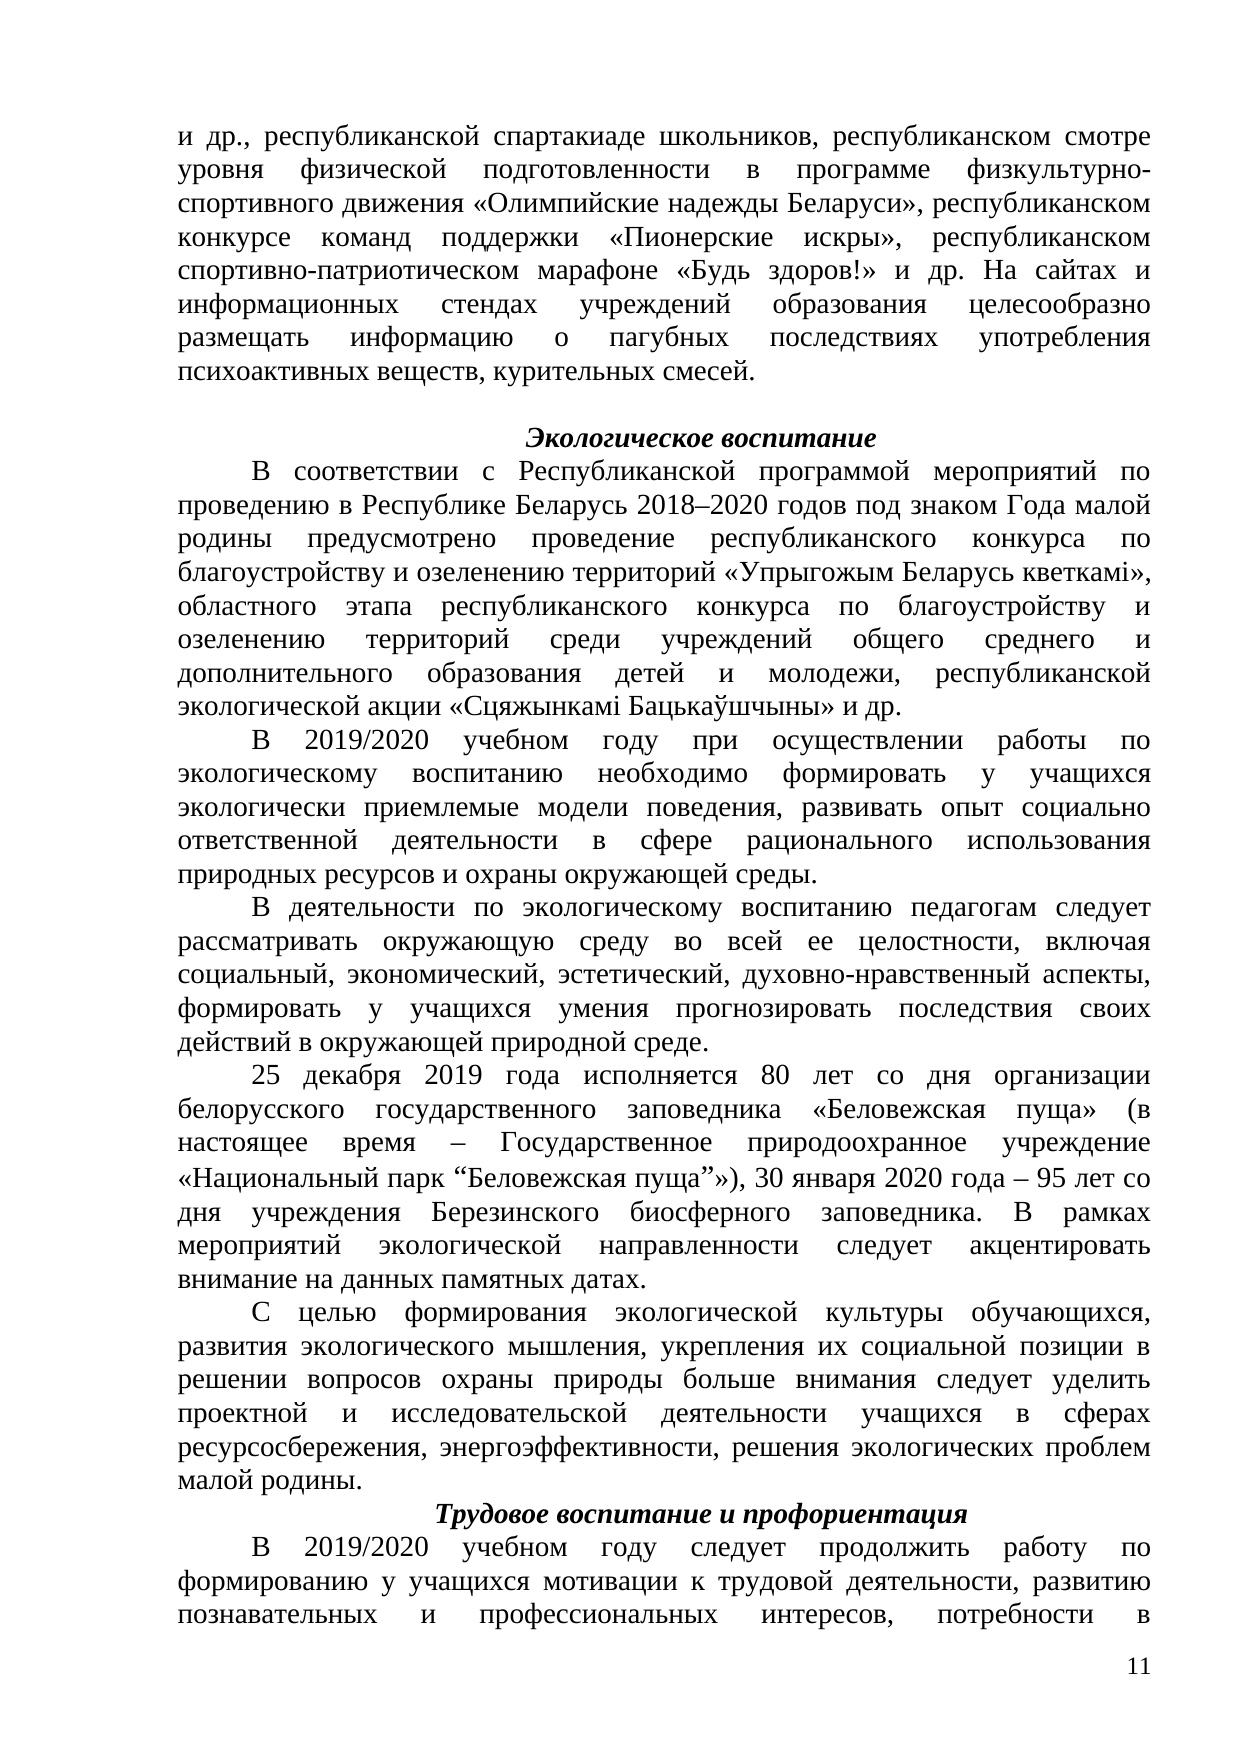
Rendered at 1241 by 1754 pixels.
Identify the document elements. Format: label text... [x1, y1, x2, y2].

text В деятельности по экологическому воспитанию педагогам следует рассматривать окружающую среду во всей ее целостности, включая социальный, экономический, эстетический, духовно-нравственный аспекты, формировать у учащихся умения прогнозировать последствия своих действий в окружающей природной среде. [177, 889, 1152, 1057]
text В соответствии с Республиканской программой мероприятий по проведению в Республике Беларусь 2018–2020 годов под знаком Года малой родины предусмотрено проведение республиканского конкурса по благоустройству и озеленению территорий «Упрыгожым Беларусь кветкамі», областного этапа республиканского конкурса по благоустройству и озеленению территорий среди учреждений общего среднего и дополнительного образования детей и молодежи, республиканской экологической акции «Сцяжынкамі Бацькаўшчыны» и др. [177, 453, 1152, 722]
text Трудовое воспитание и профориентация [177, 1496, 1152, 1529]
text Экологическое воспитание [177, 420, 1152, 453]
text В 2019/2020 учебном году при осуществлении работы по экологическому воспитанию необходимо формировать у учащихся экологически приемлемые модели поведения, развивать опыт социально ответственной деятельности в сфере рационального использования природных ресурсов и охраны окружающей среды. [177, 722, 1152, 889]
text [177, 1529, 1152, 1630]
text 25 декабря 2019 года исполняется 80 лет со дня организации белорусского государственного заповедника «Беловежская пуща» (в настоящее время – Государственное природоохранное учреждение «Национальный парк “Беловежская пуща”»), 30 января 2020 года – 95 лет со дня учреждения Березинского биосферного заповедника. В рамках мероприятий экологической направленности следует акцентировать внимание на данных памятных датах. [177, 1057, 1152, 1294]
text С целью формирования экологической культуры обучающихся, развития экологического мышления, укрепления их социальной позиции в решении вопросов охраны природы больше внимания следует уделить проектной и исследовательской деятельности учащихся в сферах ресурсосбережения, энергоэффективности, решения экологических проблем малой родины. [177, 1294, 1152, 1496]
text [177, 118, 1152, 386]
